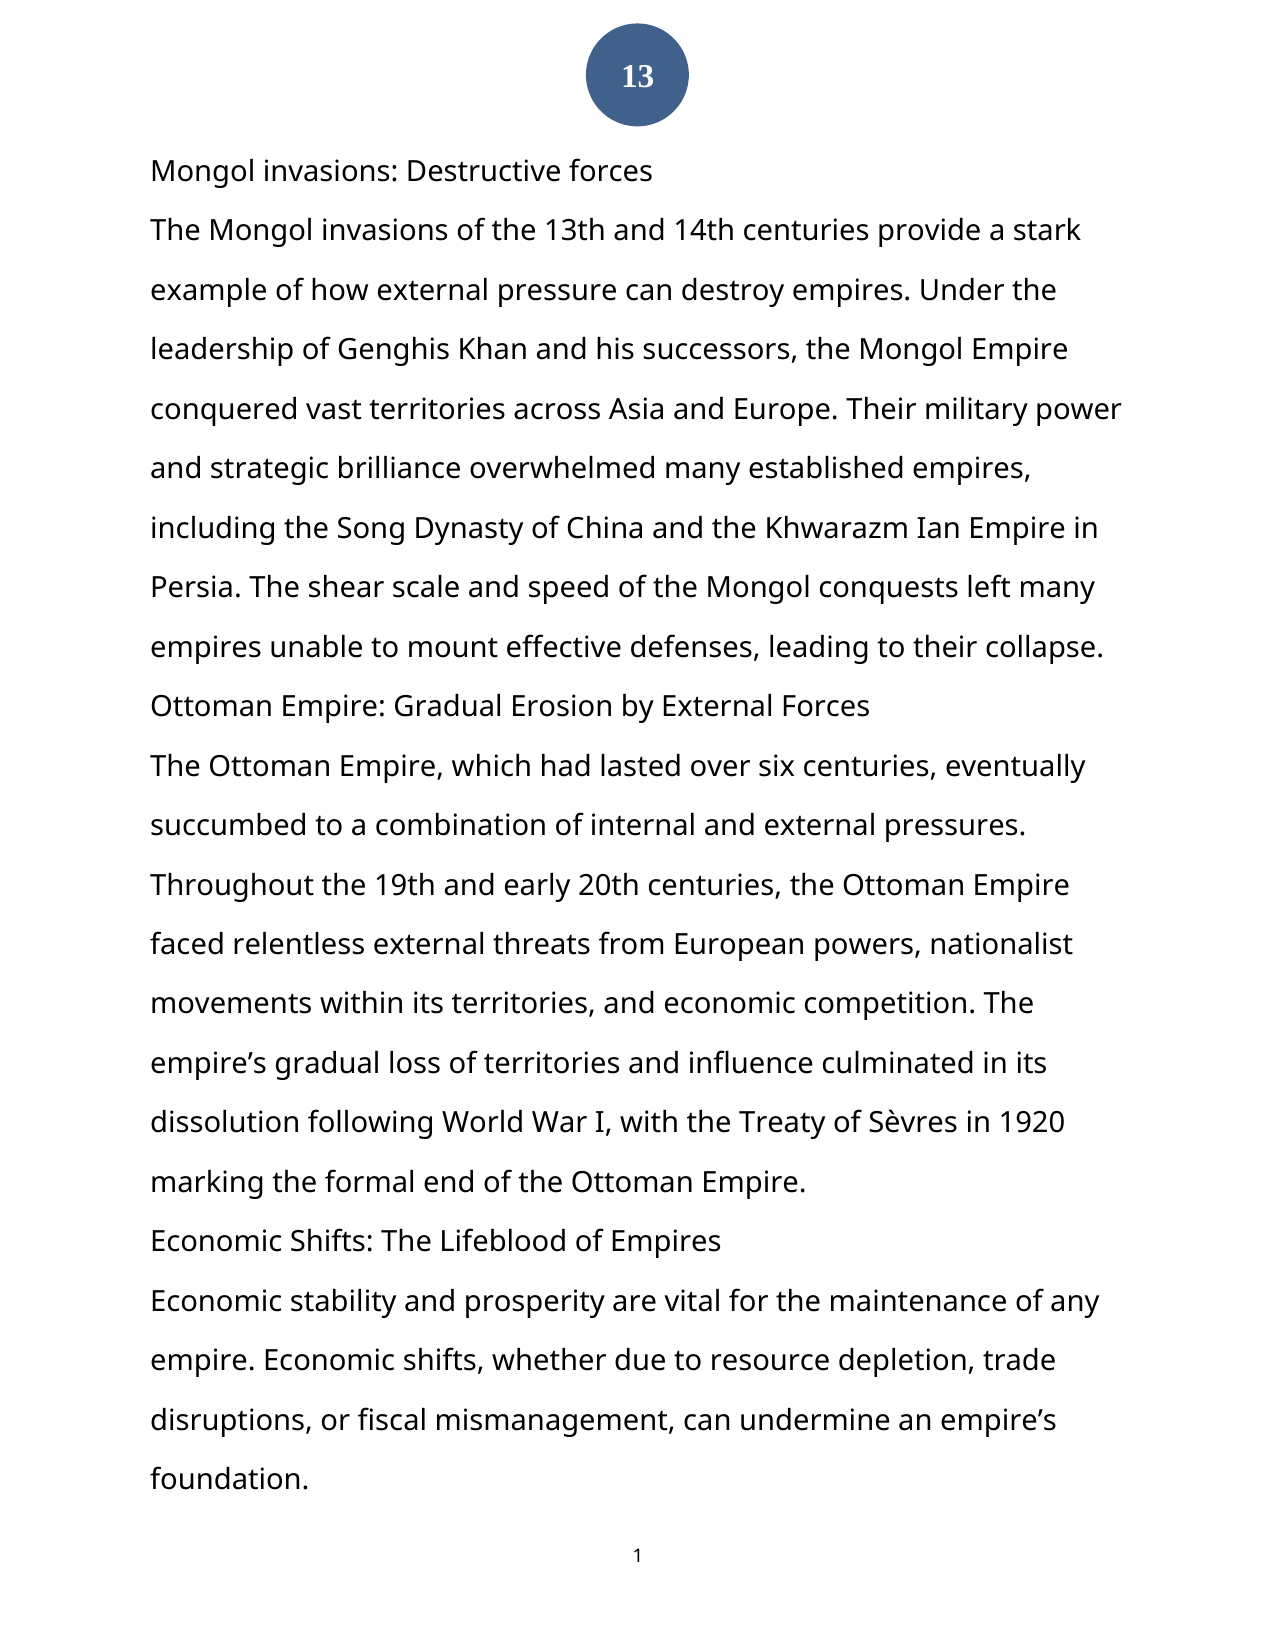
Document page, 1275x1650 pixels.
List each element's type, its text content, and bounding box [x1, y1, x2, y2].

text The Ottoman Empire, which had lasted over six centuries, eventually succumbed to a combination of internal and external pressures. Throughout the 19th and early 20th centuries, the Ottoman Empire faced relentless external threats from European powers, nationalist movements within its territories, and economic competition. The empire’s gradual loss of territories and influence culminated in its dissolution following World War I, with the Treaty of Sèvres in 1920 marking the formal end of the Ottoman Empire. [150, 745, 1125, 1201]
text The Mongol invasions of the 13th and 14th centuries provide a stark example of how external pressure can destroy empires. Under the leadership of Genghis Khan and his successors, the Mongol Empire conquered vast territories across Asia and Europe. Their military power and strategic brilliance overwhelmed many established empires, including the Song Dynasty of China and the Khwarazm Ian Empire in Persia. The shear scale and speed of the Mongol conquests left many empires unable to mount effective defenses, leading to their collapse. [150, 209, 1125, 666]
text Economic Shifts: The Lifeblood of Empires [150, 1221, 1125, 1260]
text Mongol invasions: Destructive forces [150, 150, 1125, 190]
text Ottoman Empire: Gradual Erosion by External Forces [150, 685, 1125, 725]
text Economic stability and prosperity are vital for the maintenance of any empire. Economic shifts, whether due to resource depletion, trade disruptions, or fiscal mismanagement, can undermine an empire’s foundation. [150, 1280, 1125, 1498]
